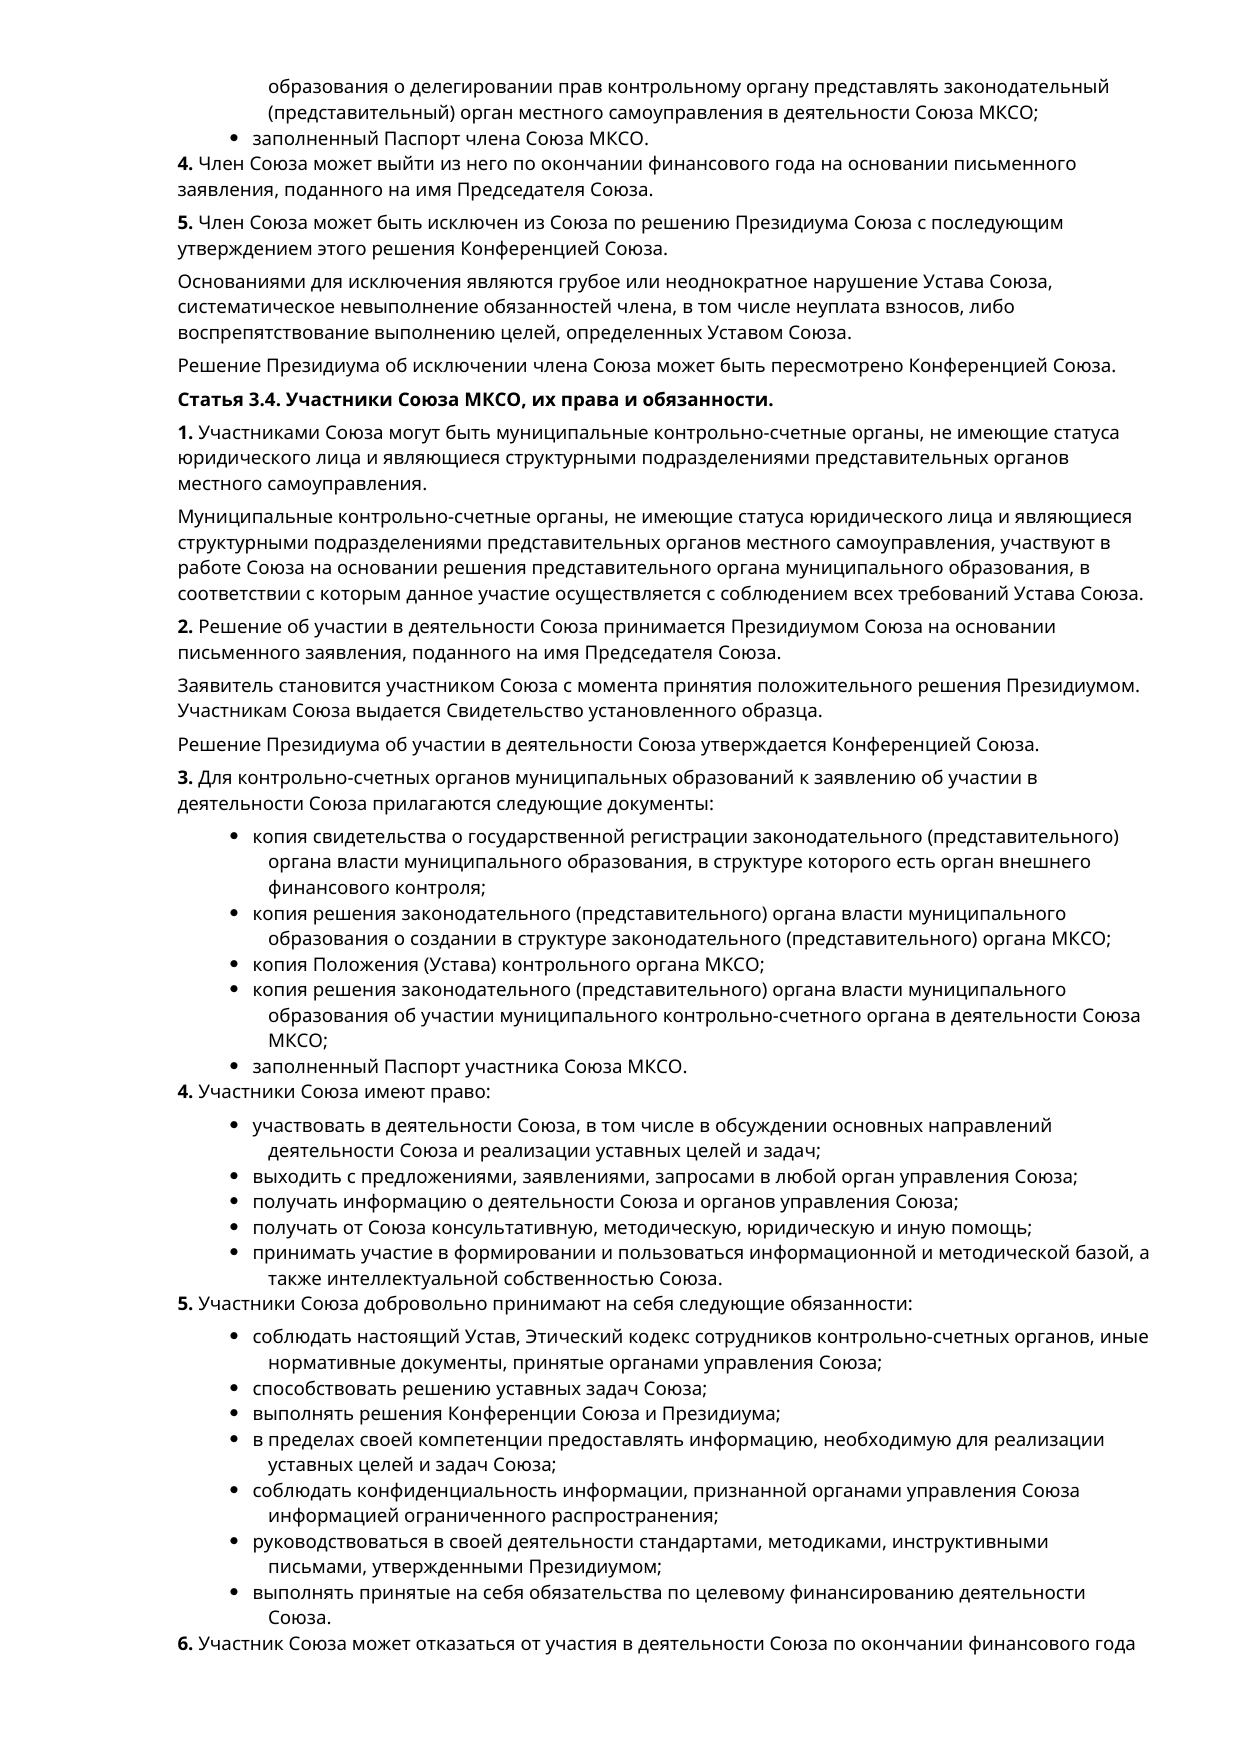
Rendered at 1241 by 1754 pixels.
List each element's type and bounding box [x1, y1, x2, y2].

table_cell [52, 74, 1240, 1687]
